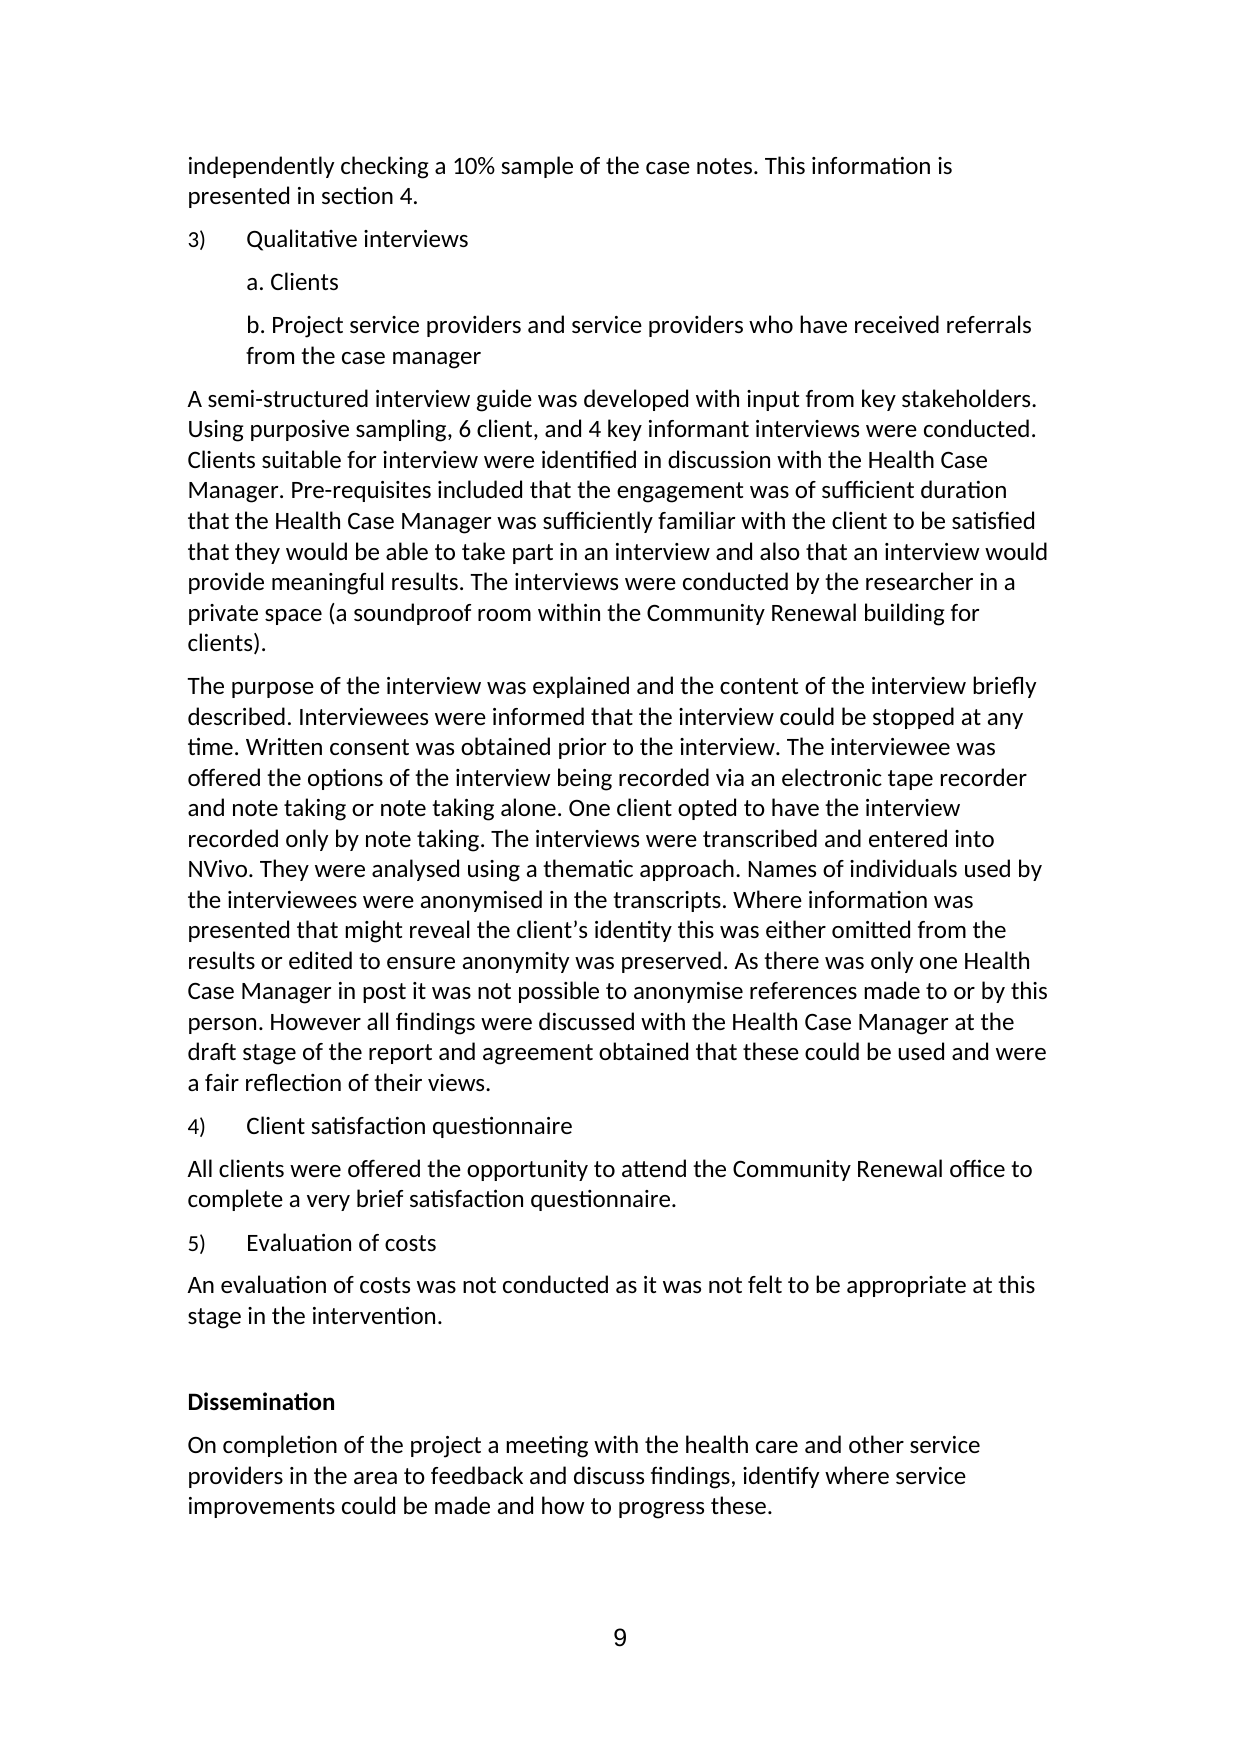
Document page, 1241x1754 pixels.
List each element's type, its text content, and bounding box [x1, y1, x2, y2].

text The purpose of the interview was explained and the content of the interview briefly described. Interviewees were informed that the interview could be stopped at any time. Written consent was obtained prior to the interview. The interviewee was offered the options of the interview being recorded via an electronic tape recorder and note taking or note taking alone. One client opted to have the interview recorded only by note taking. The interviews were transcribed and entered into NVivo. They were analysed using a thematic approach. Names of individuals used by the interviewees were anonymised in the transcripts. Where information was presented that might reveal the client’s identity this was either omitted from the results or edited to ensure anonymity was preserved. As there was only one Health Case Manager in post it was not possible to anonymise references made to or by this person. However all findings were discussed with the Health Case Manager at the draft stage of the report and agreement obtained that these could be used and were a fair reflection of their views. [187, 670, 1053, 1098]
text An evaluation of costs was not conducted as it was not felt to be appropriate at this stage in the intervention. [187, 1270, 1053, 1331]
text On completion of the project a meeting with the health care and other service providers in the area to feedback and discuss findings, identify where service improvements could be made and how to progress these. [187, 1429, 1053, 1521]
text All clients were offered the opportunity to attend the Community Renewal office to complete a very brief satisfaction questionnaire. [187, 1153, 1053, 1214]
text a. Clients [246, 267, 1053, 297]
text Dissemination [187, 1386, 1053, 1417]
text A semi-structured interview guide was developed with input from key stakeholders. Using purposive sampling, 6 client, and 4 key informant interviews were conducted. Clients suitable for interview were identified in discussion with the Health Case Manager. Pre-requisites included that the engagement was of sufficient duration that the Health Case Manager was sufficiently familiar with the client to be satisfied that they would be able to take part in an interview and also that an interview would provide meaningful results. The interviews were conducted by the researcher in a private space (a soundproof room within the Community Renewal building for clients). [187, 383, 1053, 658]
text b. Project service providers and service providers who have received referrals from the case manager [246, 309, 1053, 371]
list Qualitative interviews [187, 223, 1053, 254]
list Client satisfaction questionnaire [187, 1110, 1053, 1141]
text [187, 150, 1053, 211]
list Evaluation of costs [187, 1227, 1053, 1257]
